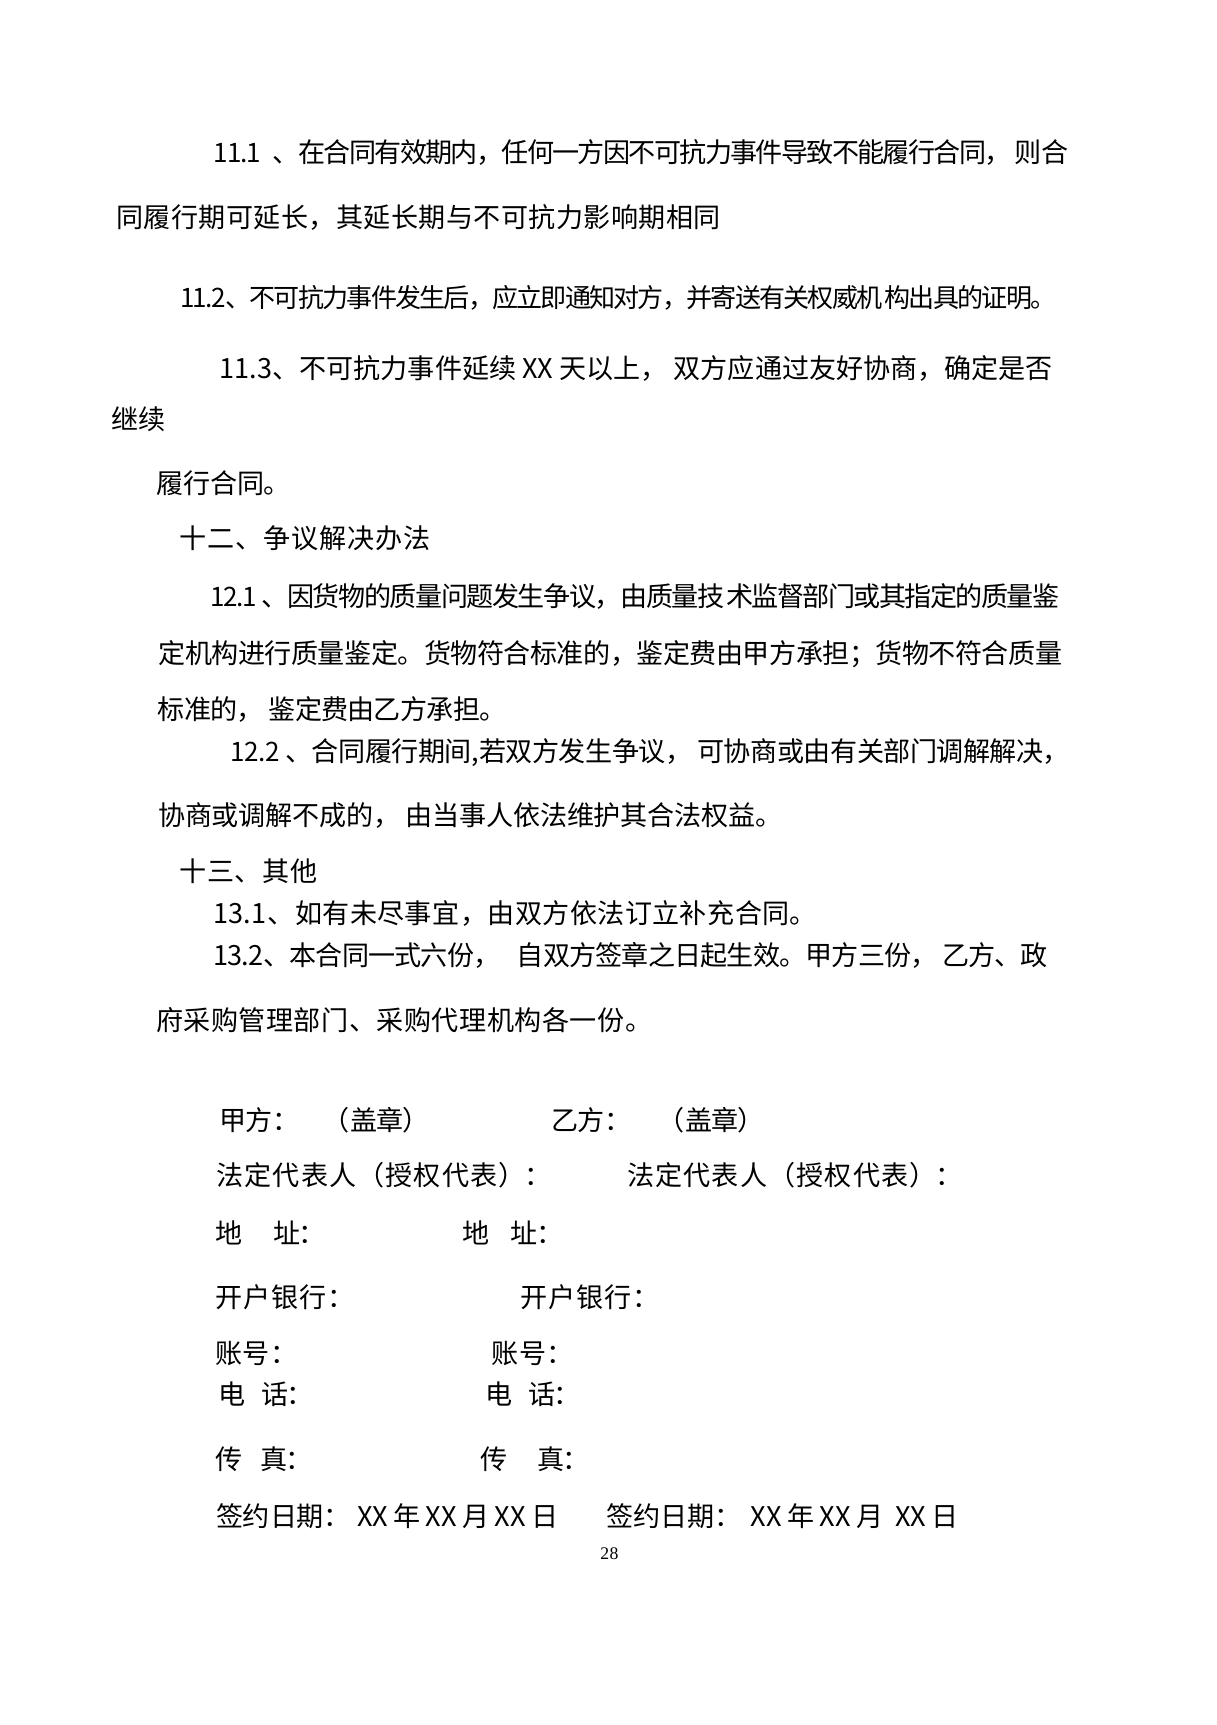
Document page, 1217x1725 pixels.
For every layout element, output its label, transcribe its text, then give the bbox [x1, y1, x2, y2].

text 11.3、不可抗力事件延续 XX 天以上， 双方应通过友好协商，确定是否继续 [111, 362, 1070, 464]
text 11.1 、在合同有效期内，任何一方因不可抗力事件导致不能履行合同， 则合 [111, 147, 1070, 198]
text 传 真： 传 真： [216, 1439, 1070, 1477]
text 12.2 、合同履行期间,若双方发生争议， 可协商或由有关部门调解解决， [111, 745, 1070, 796]
text 开户银行： 开户银行： [215, 1278, 1070, 1314]
text 13.2、本合同一式六份， 自双方签章之日起生效。甲方三份， 乙方、政 [213, 949, 1070, 1000]
text 11.2、不可抗力事件发生后，应立即通知对方，并寄送有关权威机 构出具的证明。 [111, 292, 1070, 343]
text 履行合同。 [156, 464, 1070, 501]
text 十三、其他 [179, 852, 1070, 889]
text 电 话： 电 话： [218, 1388, 1070, 1439]
text 账号： 账号： [215, 1333, 1070, 1371]
text 协商或调解不成的， 由当事人依法维护其合法权益。 [158, 796, 1070, 833]
text 府采购管理部门、采购代理机构各一份。 [156, 1000, 1070, 1037]
text 地 址： 地 址： [215, 1226, 1070, 1278]
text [111, 1496, 967, 1534]
text 标准的， 鉴定费由乙方承担。 [158, 689, 1070, 727]
text 12.1 、因货物的质量问题发生争议，由质量技术监督部门或其指定的质量鉴 定机构进行质量鉴定。货物符合标准的，鉴定费由甲方承担；货物不符合质量 [158, 574, 1062, 671]
text 法定代表人（授权代表）： 法定代表人（授权代表）： [216, 1155, 1070, 1193]
text 十二、争议解决办法 [179, 519, 1070, 556]
text 甲方： （盖章） 乙方： （盖章） [219, 1100, 1070, 1137]
text 同履行期可延长，其延长期与不可抗力影响期相同 [116, 198, 1070, 235]
text 13.1、如有未尽事宜，由双方依法订立补充合同。 [213, 893, 1070, 931]
